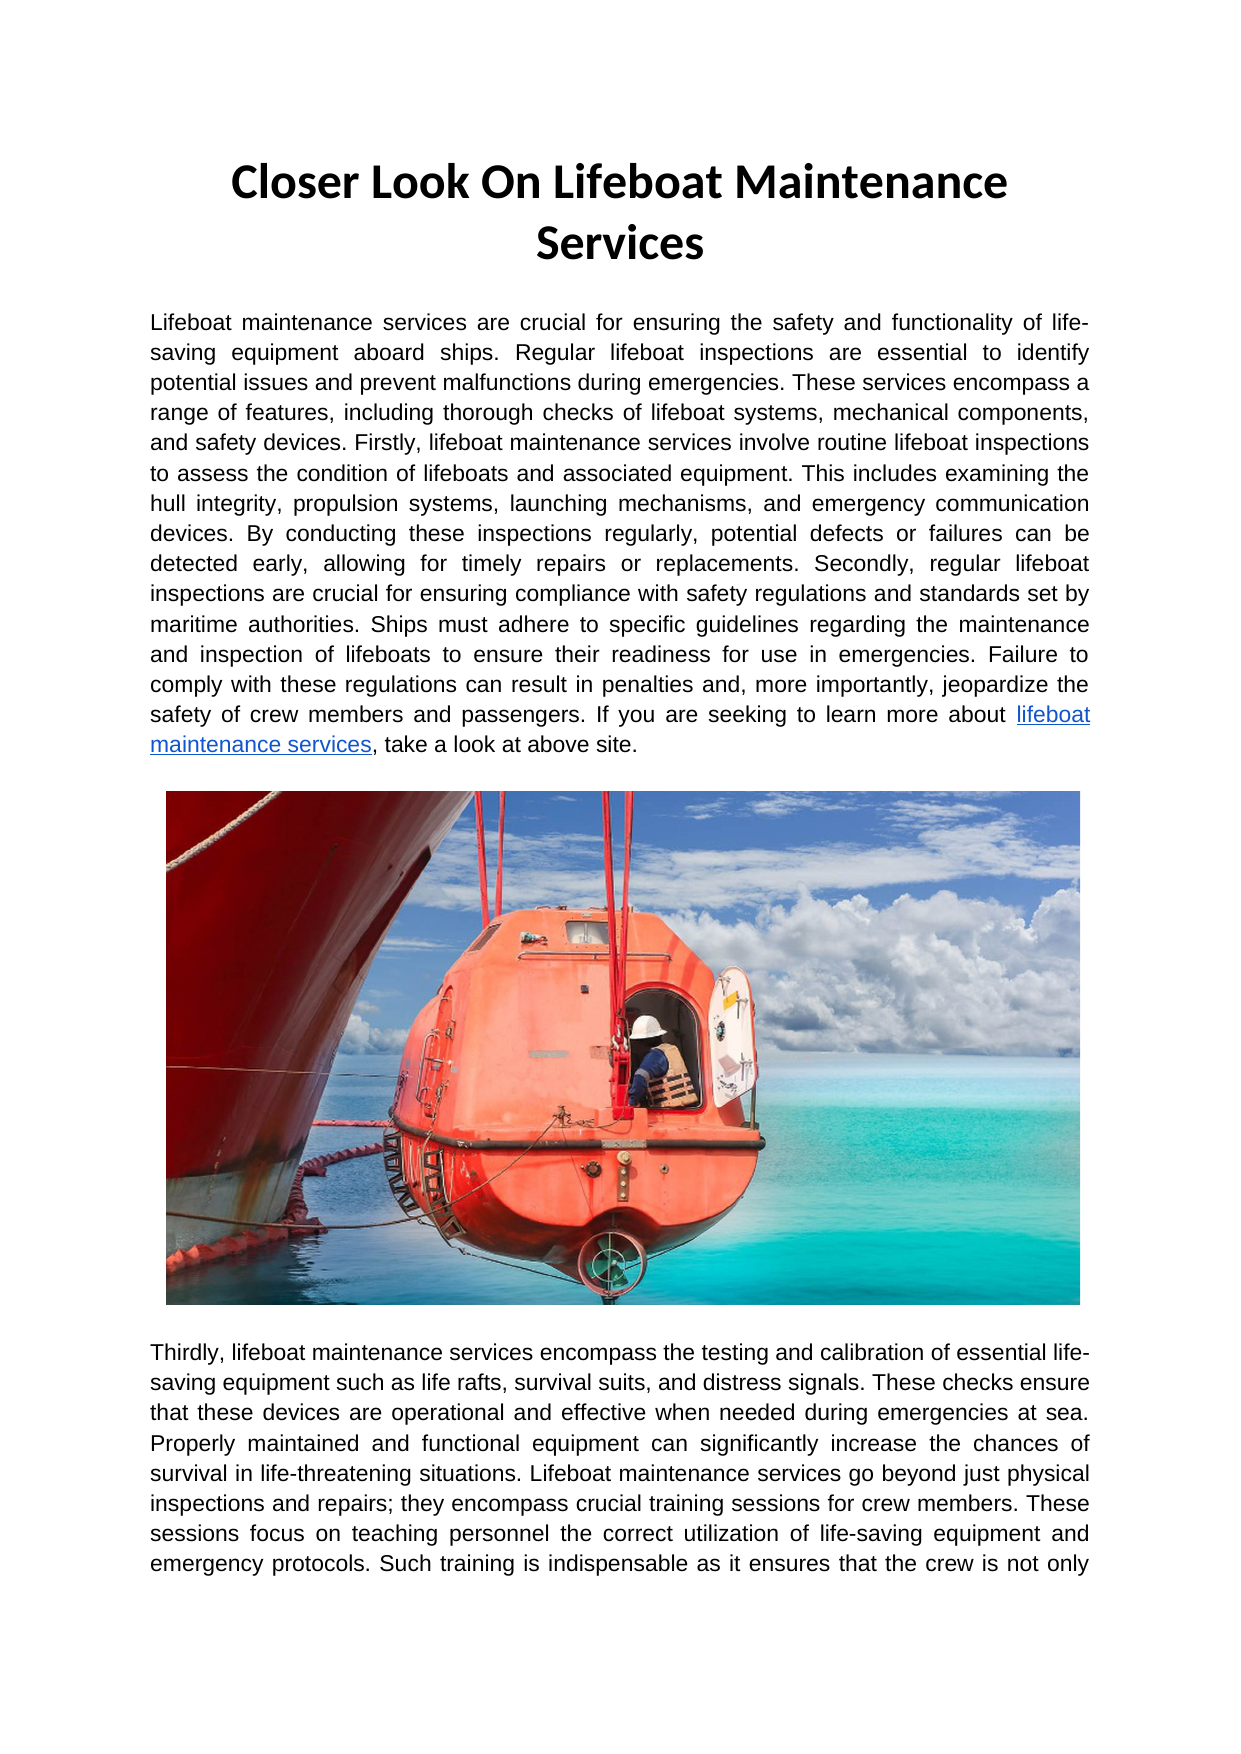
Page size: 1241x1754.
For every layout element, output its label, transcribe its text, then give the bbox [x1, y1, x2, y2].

text Lifeboat maintenance services are crucial for ensuring the safety and functionality of life-saving equipment aboard ships. Regular lifeboat inspections are essential to identify potential issues and prevent malfunctions during emergencies. These services encompass a range of features, including thorough checks of lifeboat systems, mechanical components, and safety devices. Firstly, lifeboat maintenance services involve routine lifeboat inspections to assess the condition of lifeboats and associated equipment. This includes examining the hull integrity, propulsion systems, launching mechanisms, and emergency communication devices. By conducting these inspections regularly, potential defects or failures can be detected early, allowing for timely repairs or replacements. Secondly, regular lifeboat inspections are crucial for ensuring compliance with safety regulations and standards set by maritime authorities. Ships must adhere to specific guidelines regarding the maintenance and inspection of lifeboats to ensure their readiness for use in emergencies. Failure to comply with these regulations can result in penalties and, more importantly, jeopardize the safety of crew members and passengers. If you are seeking to learn more about lifeboat maintenance services, take a look at above site. [150, 308, 1090, 758]
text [150, 1339, 1090, 1577]
picture [166, 791, 1081, 1305]
title Closer Look On Lifeboat Maintenance Services [150, 150, 1090, 272]
